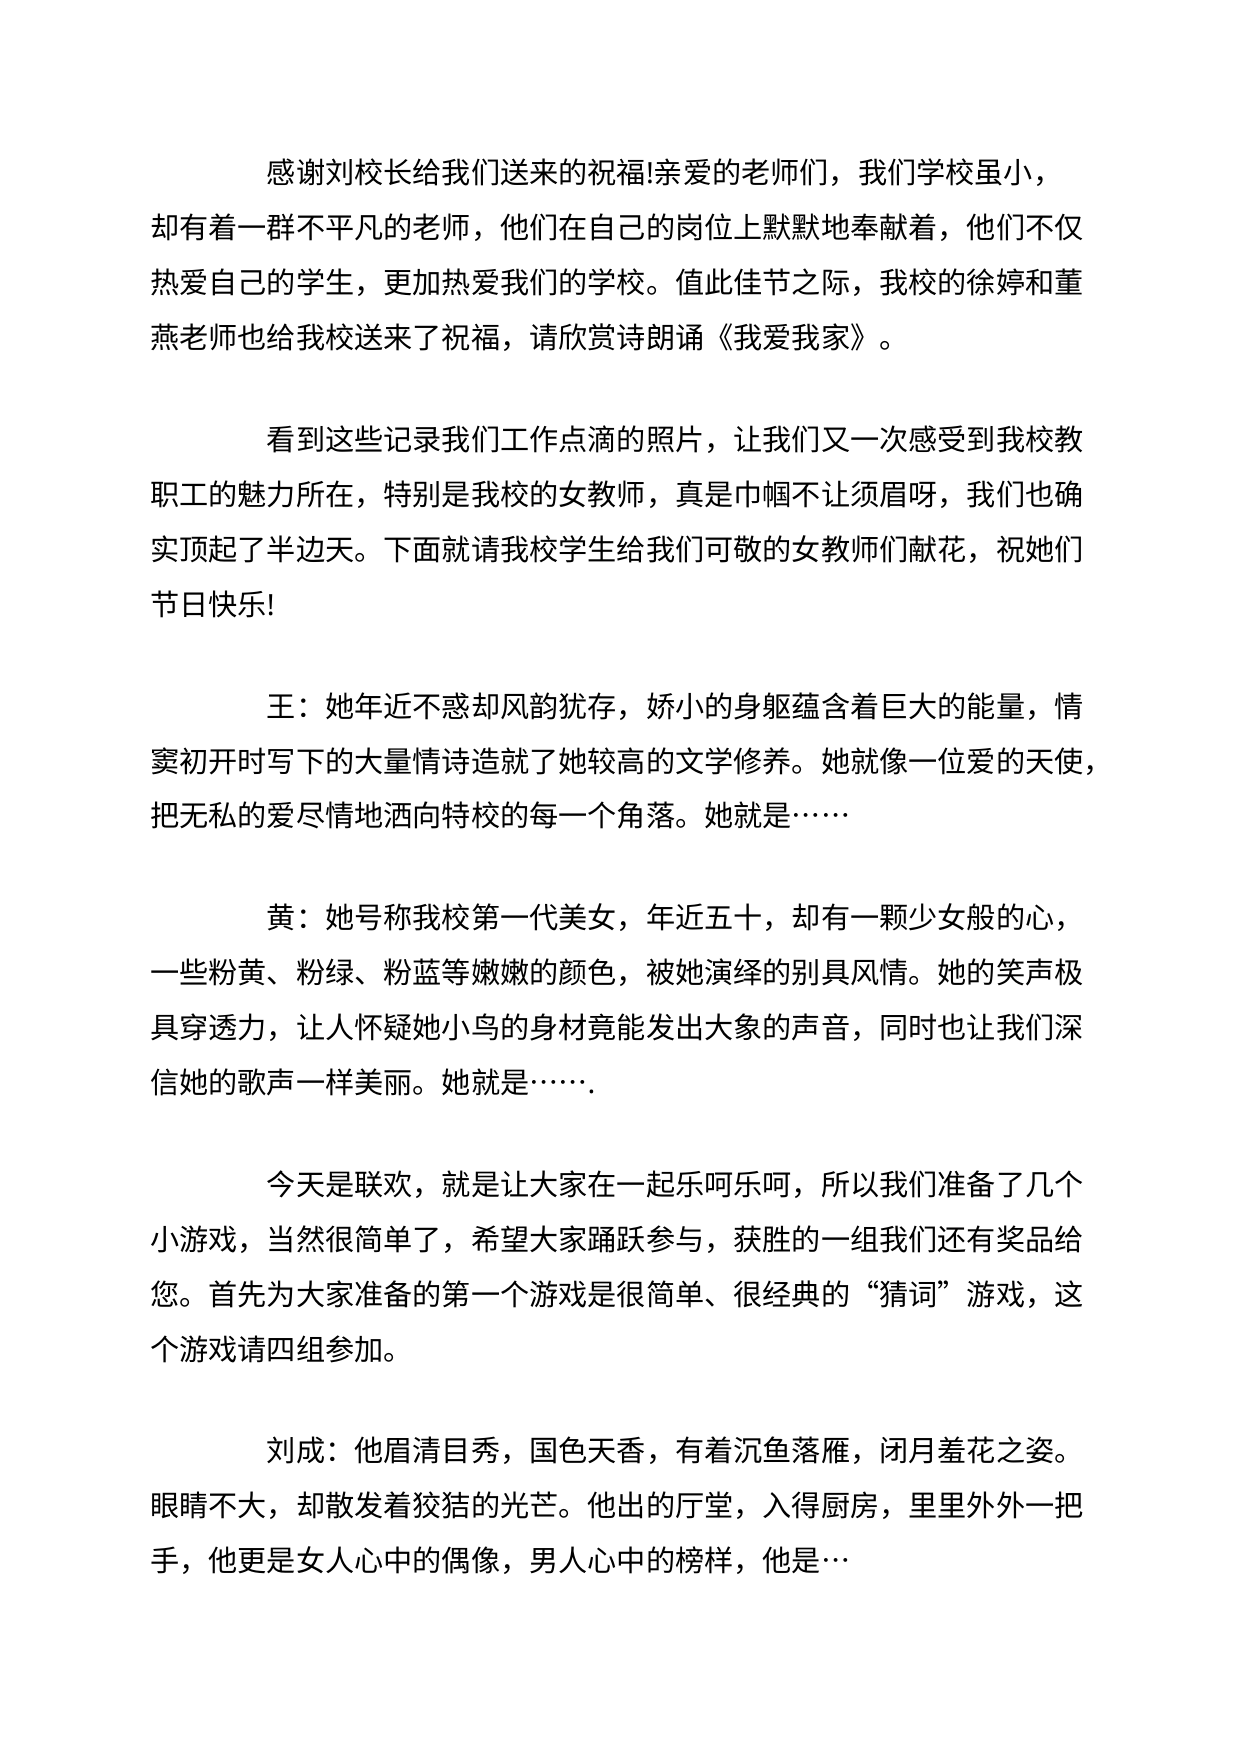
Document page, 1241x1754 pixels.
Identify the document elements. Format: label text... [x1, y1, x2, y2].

text 感谢刘校长给我们送来的祝福!亲爱的老师们，我们学校虽小，却有着一群不平凡的老师，他们在自己的岗位上默默地奉献着，他们不仅热爱自己的学生，更加热爱我们的学校。值此佳节之际，我校的徐婷和董燕老师也给我校送来了祝福，请欣赏诗朗诵《我爱我家》。 [150, 150, 1090, 357]
text 看到这些记录我们工作点滴的照片，让我们又一次感受到我校教职工的魅力所在，特别是我校的女教师，真是巾帼不让须眉呀，我们也确实顶起了半边天。下面就请我校学生给我们可敬的女教师们献花，祝她们节日快乐! [150, 417, 1090, 624]
text 今天是联欢，就是让大家在一起乐呵乐呵，所以我们准备了几个小游戏，当然很简单了，希望大家踊跃参与，获胜的一组我们还有奖品给您。首先为大家准备的第一个游戏是很简单、很经典的“猜词”游戏，这个游戏请四组参加。 [150, 1161, 1090, 1368]
text 刘成：他眉清目秀，国色天香，有着沉鱼落雁，闭月羞花之姿。眼睛不大，却散发着狡狤的光芒。他出的厅堂，入得厨房，里里外外一把手，他更是女人心中的偶像，男人心中的榜样，他是… [150, 1428, 1090, 1580]
text 王：她年近不惑却风韵犹存，娇小的身躯蕴含着巨大的能量，情窦初开时写下的大量情诗造就了她较高的文学修养。她就像一位爱的天使，把无私的爱尽情地洒向特校的每一个角落。她就是…… [150, 683, 1090, 835]
text 黄：她号称我校第一代美女，年近五十，却有一颗少女般的心，一些粉黄、粉绿、粉蓝等嫩嫩的颜色，被她演绎的别具风情。她的笑声极具穿透力，让人怀疑她小鸟的身材竟能发出大象的声音，同时也让我们深信她的歌声一样美丽。她就是……. [150, 895, 1090, 1102]
